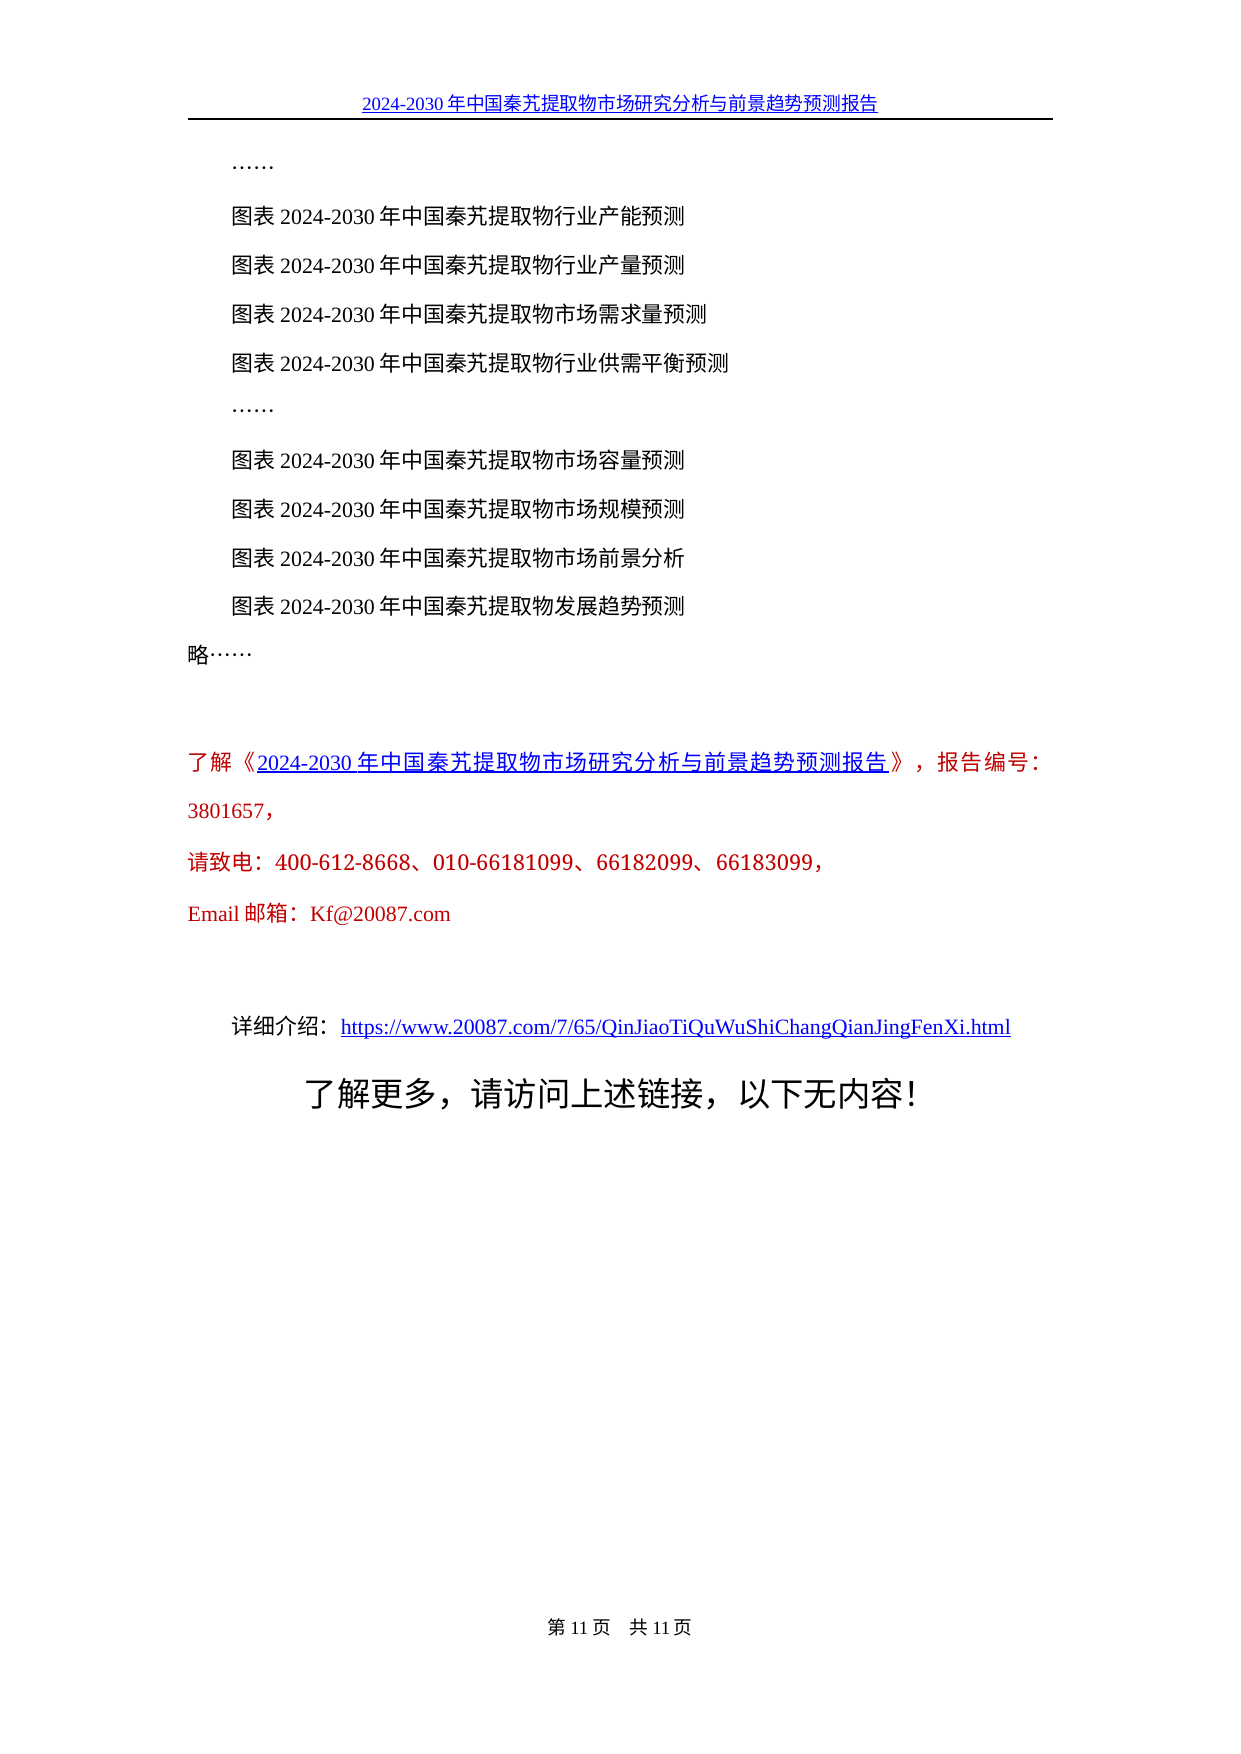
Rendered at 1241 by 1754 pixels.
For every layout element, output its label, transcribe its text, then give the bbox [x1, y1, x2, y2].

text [187, 150, 1053, 670]
text 请致电：400-612-8668、010-66181099、66182099、66183099， [187, 844, 1053, 877]
text Email邮箱：Kf@20087.com [187, 896, 1053, 928]
text 了解《2024-2030年中国秦艽提取物市场研究分析与前景趋势预测报告》，报告编号：3801657， [187, 744, 1053, 825]
title 了解更多，请访问上述链接，以下无内容！ [187, 1059, 1053, 1124]
text 详细介绍：https://www.20087.com/7/65/QinJiaoTiQuWuShiChangQianJingFenXi.html [187, 1009, 1053, 1041]
